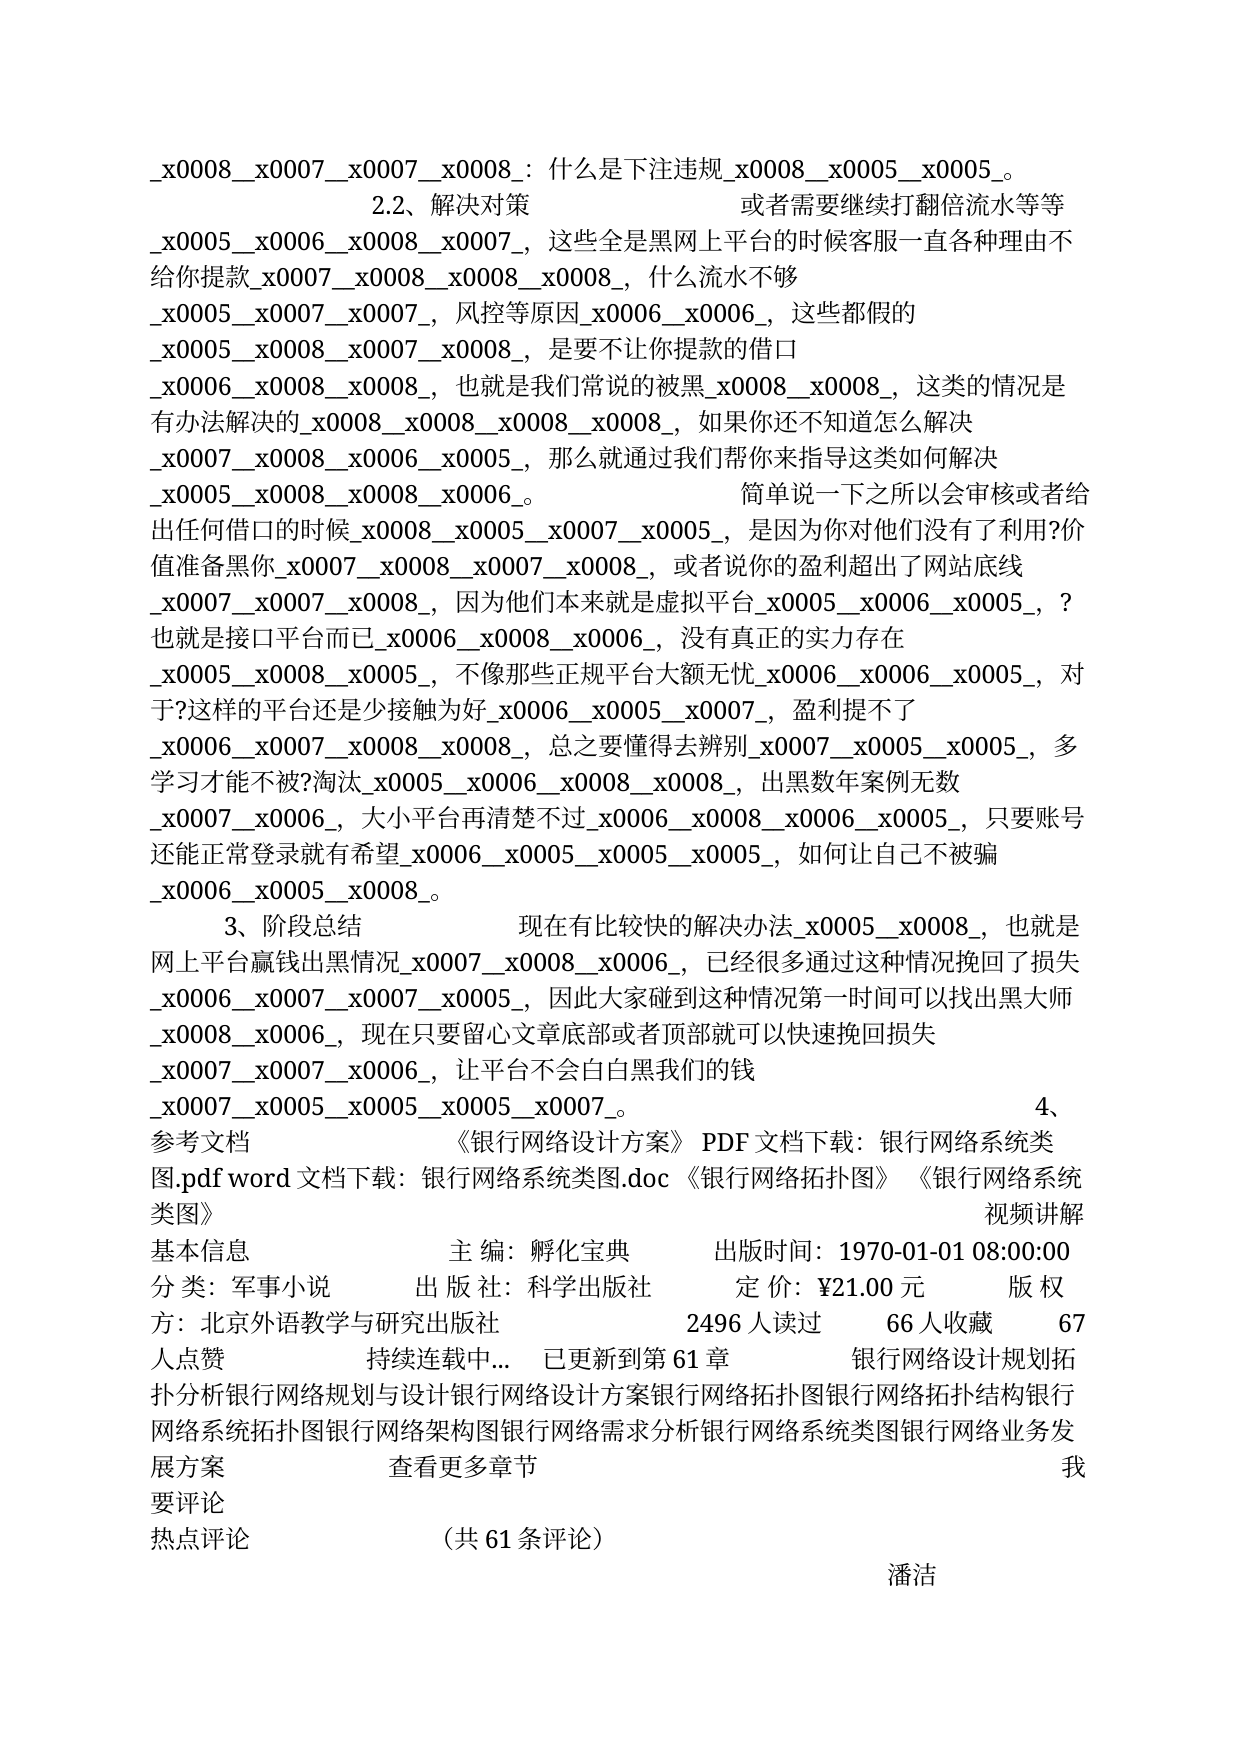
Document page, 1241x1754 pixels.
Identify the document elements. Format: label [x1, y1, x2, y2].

text [150, 150, 1090, 1591]
